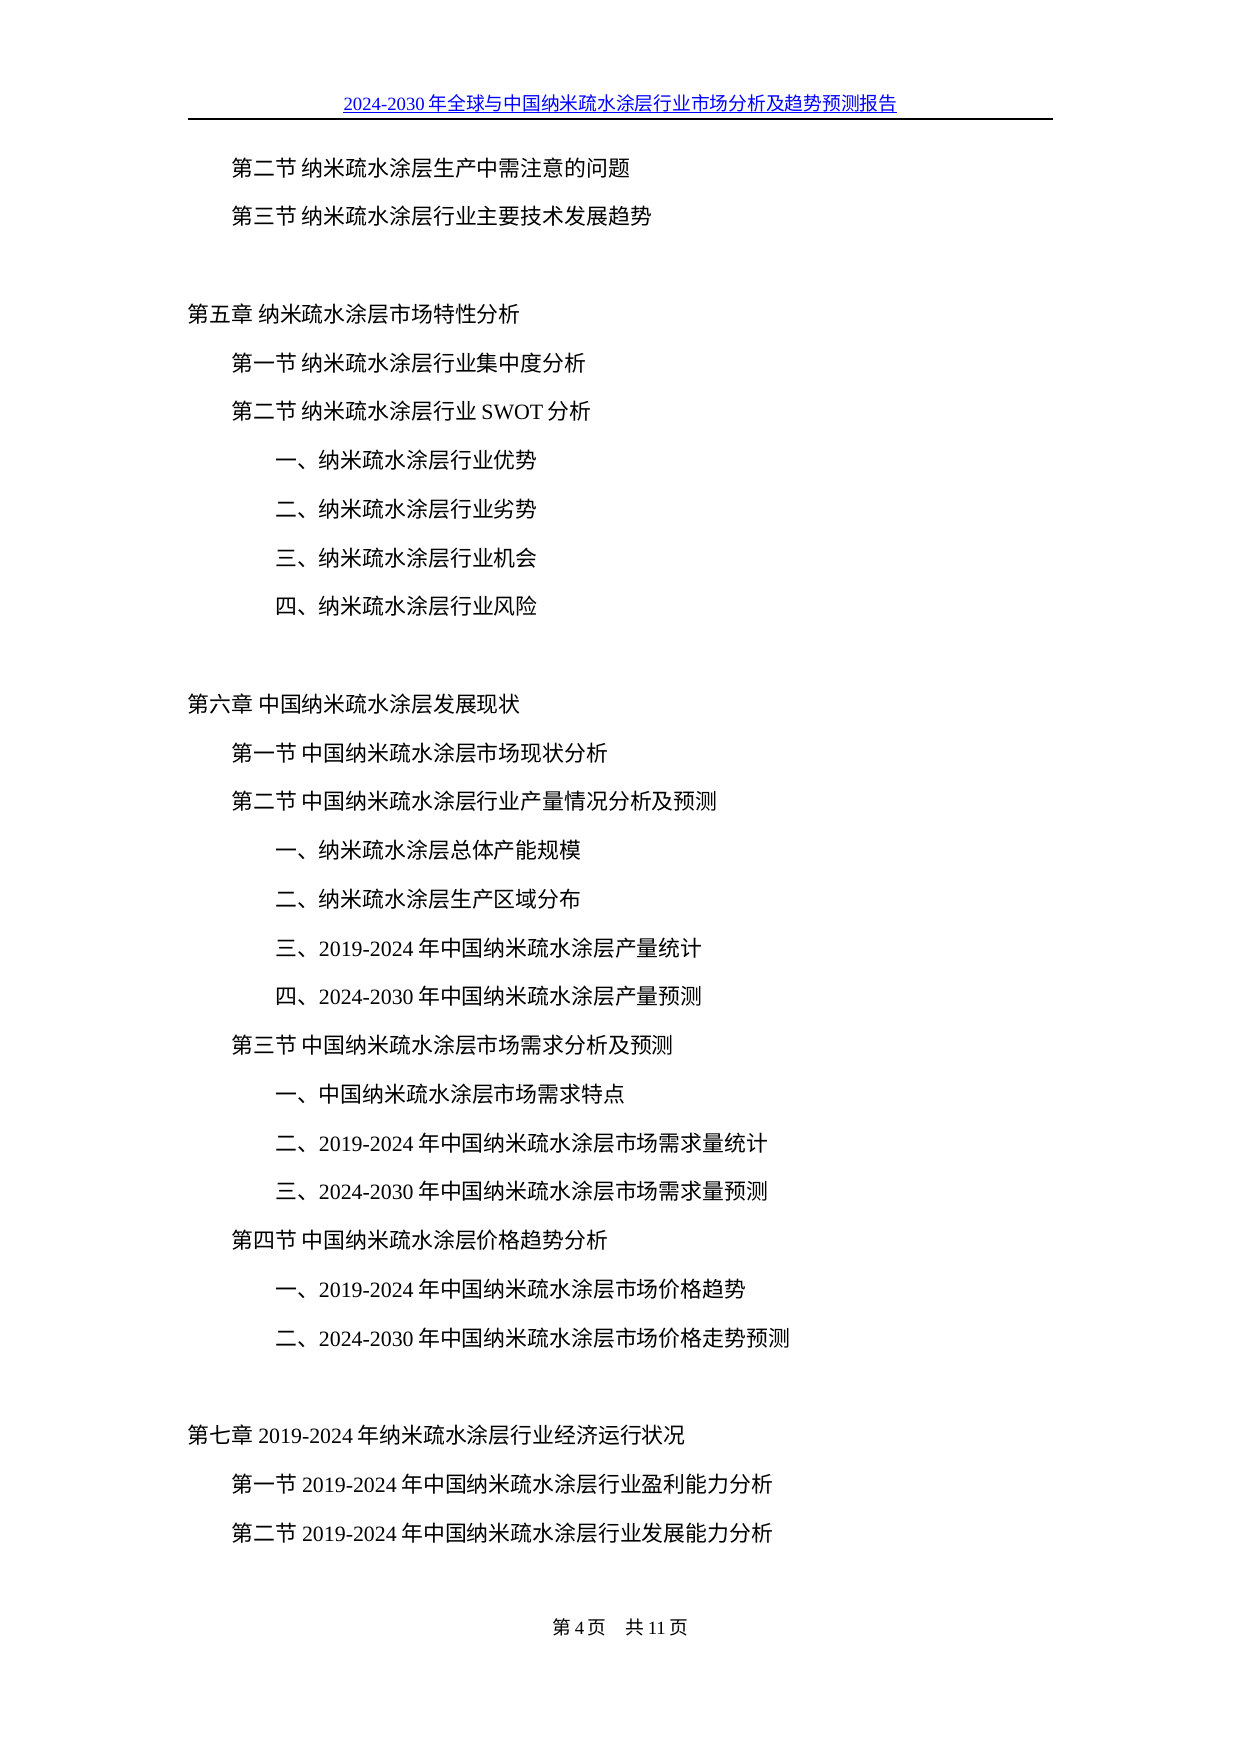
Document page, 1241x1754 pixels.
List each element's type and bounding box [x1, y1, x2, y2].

text [187, 150, 1053, 1548]
